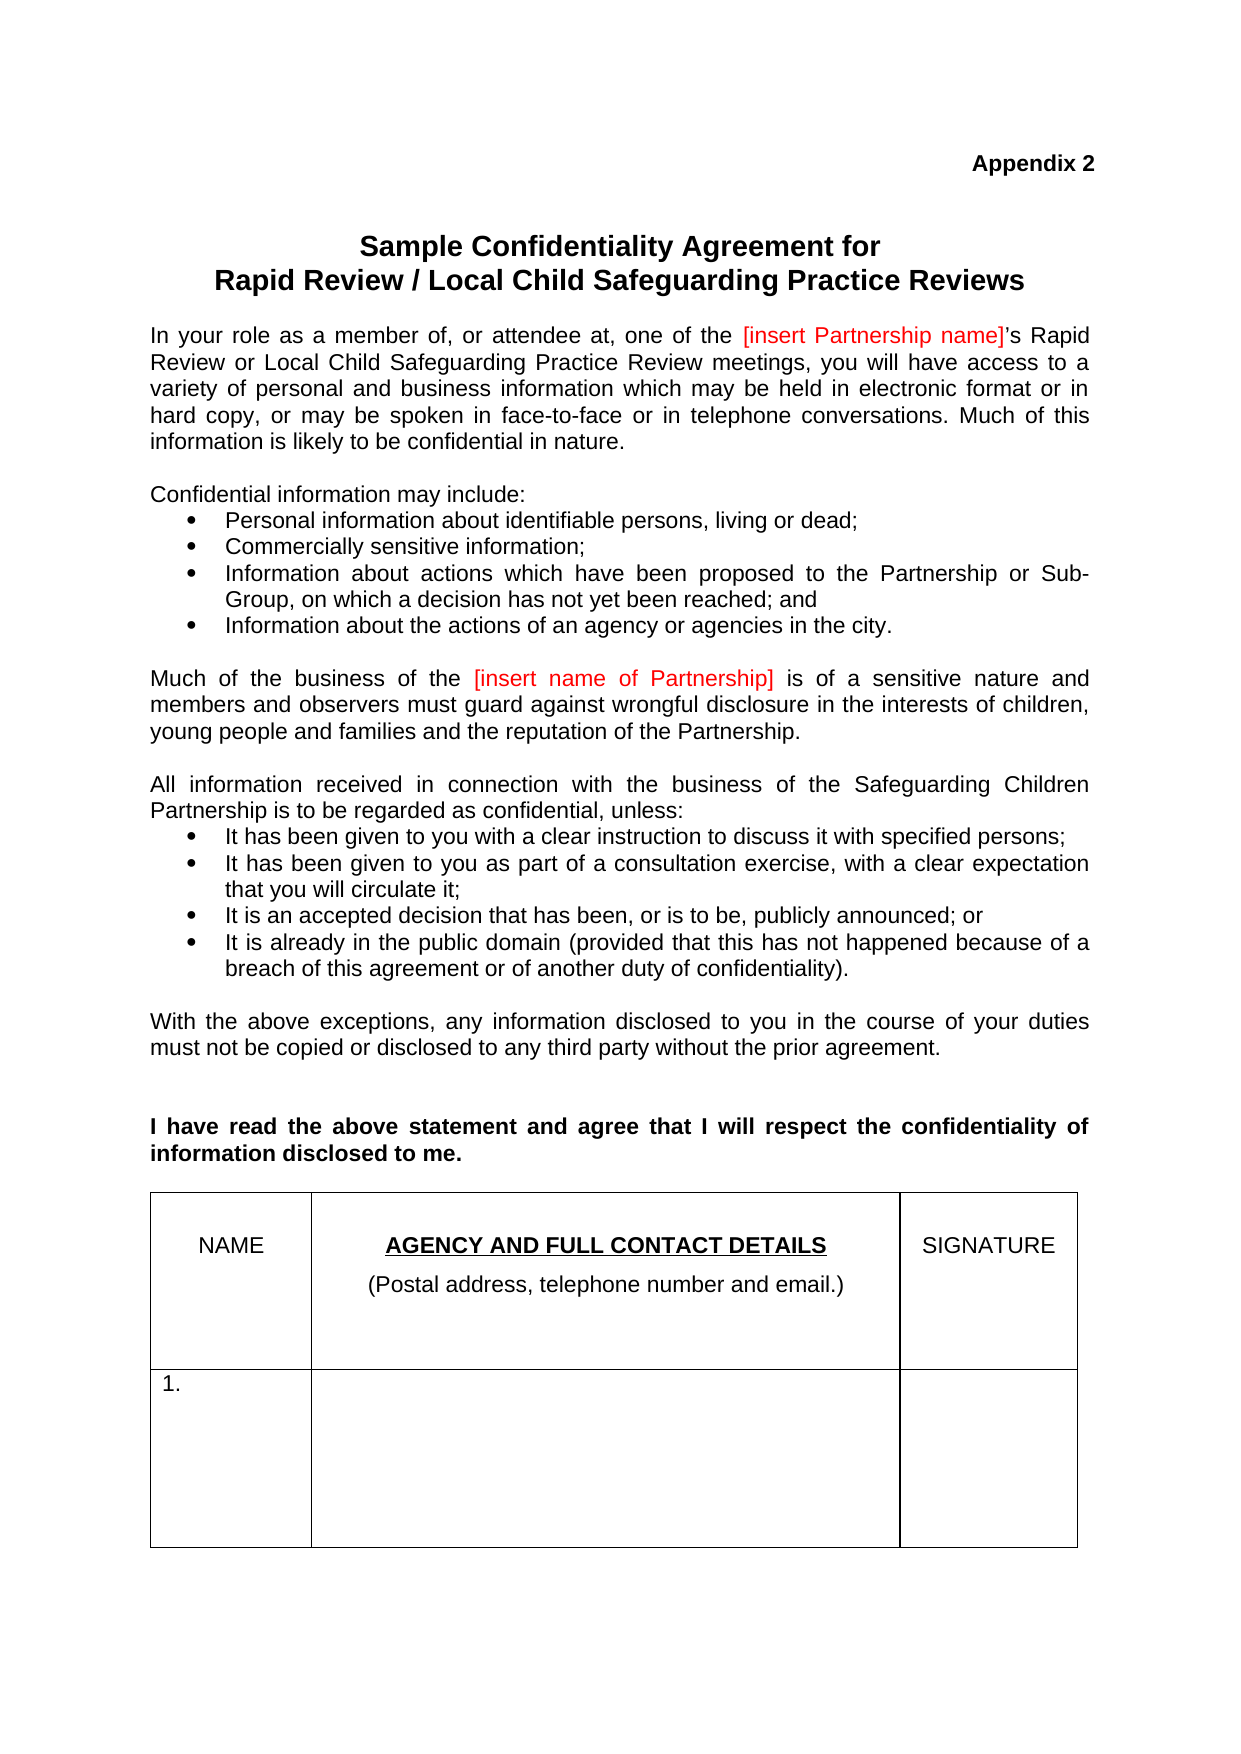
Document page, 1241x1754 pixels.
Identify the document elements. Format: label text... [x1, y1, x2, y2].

text With the above exceptions, any information disclosed to you in the course of your duties must not be copied or disclosed to any third party without the prior agreement. [150, 1008, 1090, 1060]
text I have read the above statement and agree that I will respect the confidentiality of information disclosed to me. [150, 1113, 1090, 1166]
list Information about the actions of an agency or agencies in the city. [187, 612, 1090, 639]
text In your role as a member of, or attendee at, one of the [insert Partnership name]’s Rapid Review or Local Child Safeguarding Practice Review meetings, you will have access to a variety of personal and business information which may be held in electronic format or in hard copy, or may be spoken in face-to-face or in telephone conversations. Much of this information is likely to be confidential in nature. [150, 322, 1090, 454]
list Commercially sensitive information; [187, 533, 1090, 560]
table_cell [312, 1370, 899, 1547]
text Rapid Review / Local Child Safeguarding Practice Reviews [150, 263, 1090, 296]
text Sample Confidentiality Agreement for [150, 229, 1090, 263]
list Personal information about identifiable persons, living or dead; [187, 507, 1090, 533]
table_header NAME [151, 1193, 311, 1369]
list It has been given to you as part of a consultation exercise, with a clear expectation that you will circulate it; [187, 849, 1090, 902]
text All information received in connection with the business of the Safeguarding Children Partnership is to be regarded as confidential, unless: [150, 771, 1090, 823]
table_header SIGNATURE [901, 1193, 1077, 1369]
text Confidential information may include: [150, 481, 1090, 507]
table_cell 1. [151, 1370, 311, 1547]
text Appendix 2 [150, 150, 1095, 176]
list It has been given to you with a clear instruction to discuss it with specified persons; [187, 823, 1090, 849]
table_cell [901, 1370, 1077, 1547]
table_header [312, 1193, 899, 1369]
text Much of the business of the [insert name of Partnership] is of a sensitive nature and members and observers must guard against wrongful disclosure in the interests of children, young people and families and the reputation of the Partnership. [150, 665, 1090, 744]
list Information about actions which have been proposed to the Partnership or Sub-Group, on which a decision has not yet been reached; and [187, 560, 1090, 612]
list It is already in the public domain (provided that this has not happened because of a breach of this agreement or of another duty of confidentiality). [187, 929, 1090, 981]
list It is an accepted decision that has been, or is to be, publicly announced; or [187, 902, 1090, 929]
